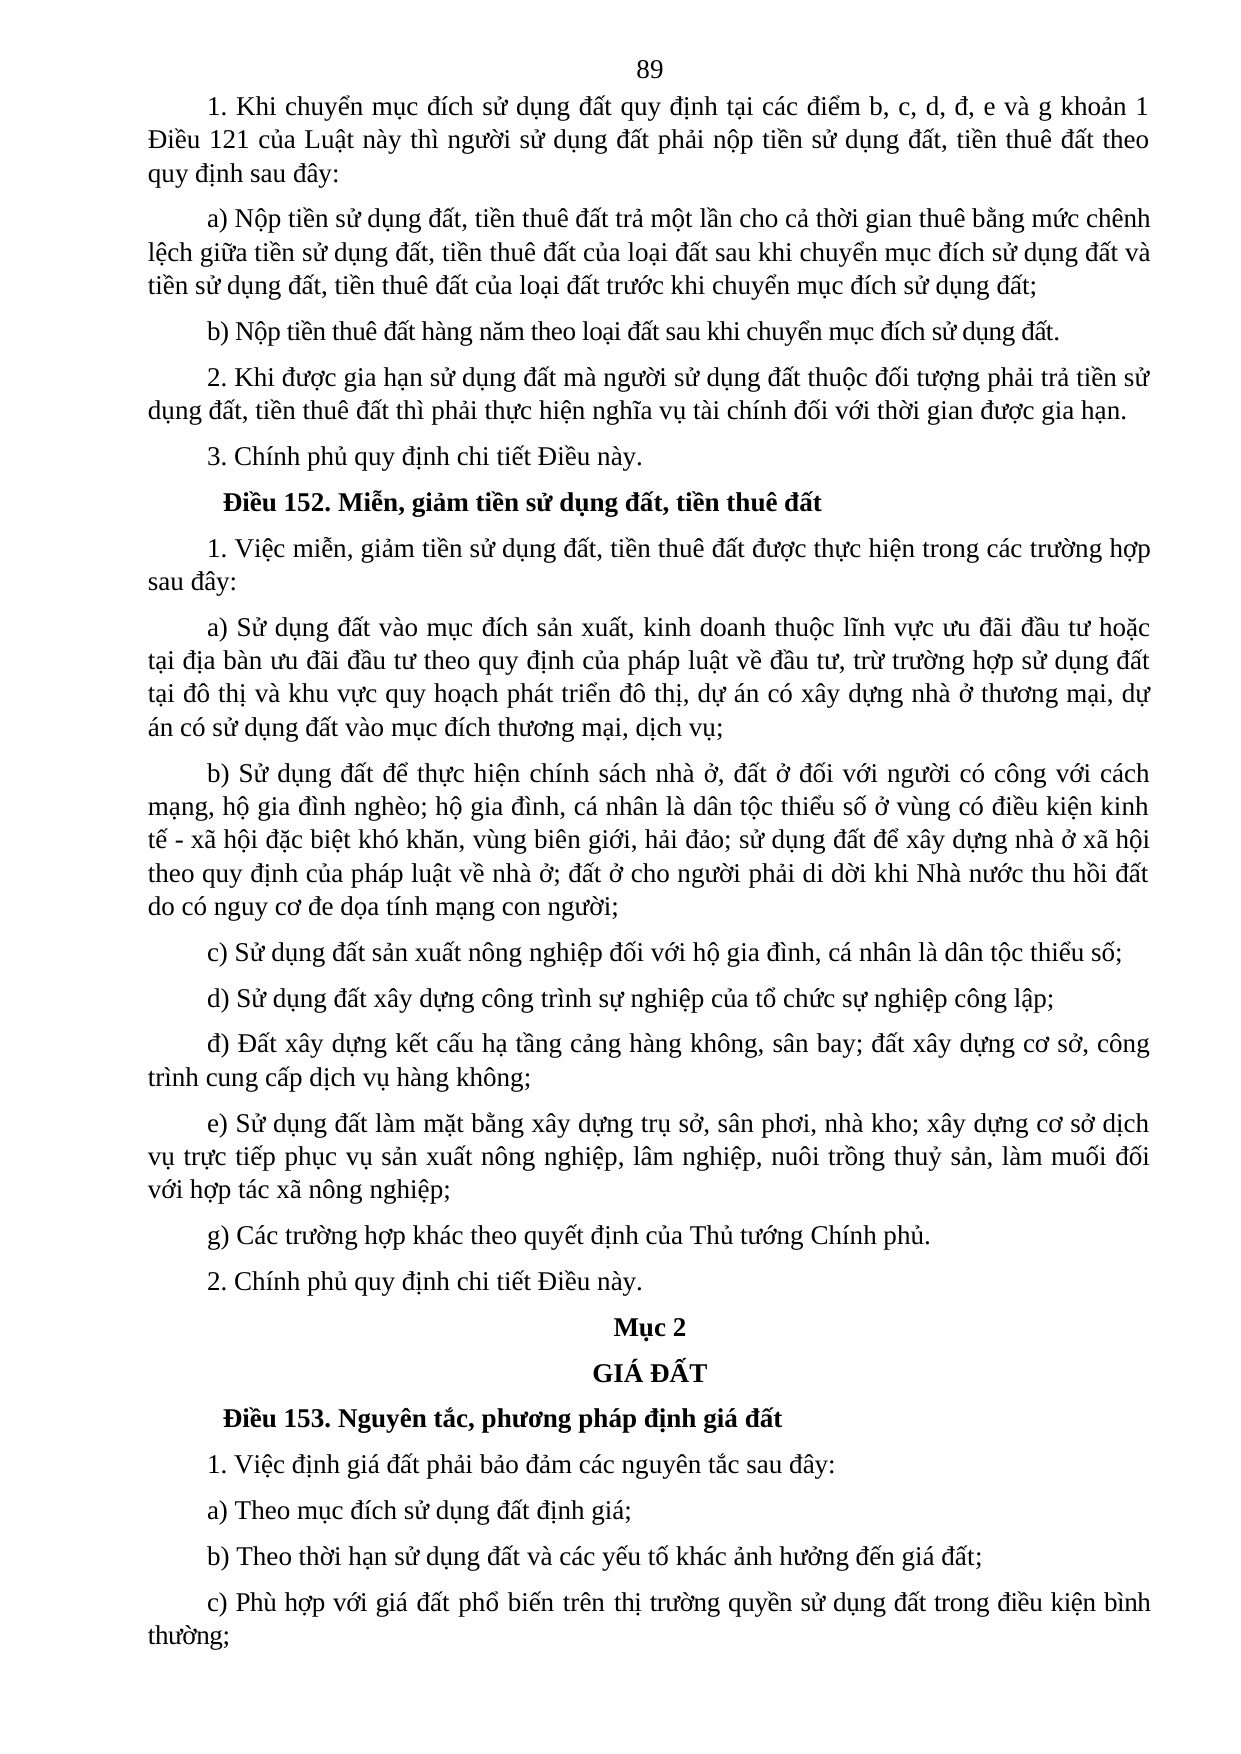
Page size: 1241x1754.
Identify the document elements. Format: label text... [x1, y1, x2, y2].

text b) Theo thời hạn sử dụng đất và các yếu tố khác ảnh hưởng đến giá đất; [148, 1539, 1152, 1572]
text 2. Khi được gia hạn sử dụng đất mà người sử dụng đất thuộc đối tượng phải trả tiền sử dụng đất, tiền thuê đất thì phải thực hiện nghĩa vụ tài chính đối với thời gian được gia hạn. [148, 359, 1152, 426]
list Nguyên tắc, phương pháp định giá đất [148, 1401, 1152, 1434]
text d) Sử dụng đất xây dựng công trình sự nghiệp của tổ chức sự nghiệp công lập; [148, 980, 1152, 1014]
text 1. Việc miễn, giảm tiền sử dụng đất, tiền thuê đất được thực hiện trong các trường hợp sau đây: [148, 530, 1152, 597]
text Mục 2 [148, 1309, 1152, 1343]
text c) Phù hợp với giá đất phổ biến trên thị trường quyền sử dụng đất trong điều kiện bình thường; [148, 1584, 1152, 1651]
text c) Sử dụng đất sản xuất nông nghiệp đối với hộ gia đình, cá nhân là dân tộc thiểu số; [148, 934, 1152, 968]
text e) Sử dụng đất làm mặt bằng xây dựng trụ sở, sân phơi, nhà kho; xây dựng cơ sở dịch vụ trực tiếp phục vụ sản xuất nông nghiệp, lâm nghiệp, nuôi trồng thuỷ sản, làm muối đối với hợp tác xã nông nghiệp; [148, 1105, 1152, 1205]
text b) Sử dụng đất để thực hiện chính sách nhà ở, đất ở đối với người có công với cách mạng, hộ gia đình nghèo; hộ gia đình, cá nhân là dân tộc thiểu số ở vùng có điều kiện kinh tế - xã hội đặc biệt khó khăn, vùng biên giới, hải đảo; sử dụng đất để xây dựng nhà ở xã hội theo quy định của pháp luật về nhà ở; đất ở cho người phải di dời khi Nhà nước thu hồi đất do có nguy cơ đe dọa tính mạng con người; [148, 755, 1152, 922]
text 2. Chính phủ quy định chi tiết Điều này. [148, 1264, 1152, 1297]
text b) Nộp tiền thuê đất hàng năm theo loại đất sau khi chuyển mục đích sử dụng đất. [148, 314, 1152, 347]
text a) Nộp tiền sử dụng đất, tiền thuê đất trả một lần cho cả thời gian thuê bằng mức chênh lệch giữa tiền sử dụng đất, tiền thuê đất của loại đất sau khi chuyển mục đích sử dụng đất và tiền sử dụng đất, tiền thuê đất của loại đất trước khi chuyển mục đích sử dụng đất; [148, 201, 1152, 301]
text 3. Chính phủ quy định chi tiết Điều này. [148, 439, 1152, 472]
text a) Sử dụng đất vào mục đích sản xuất, kinh doanh thuộc lĩnh vực ưu đãi đầu tư hoặc tại địa bàn ưu đãi đầu tư theo quy định của pháp luật về đầu tư, trừ trường hợp sử dụng đất tại đô thị và khu vực quy hoạch phát triển đô thị, dự án có xây dựng nhà ở thương mại, dự án có sử dụng đất vào mục đích thương mại, dịch vụ; [148, 609, 1152, 743]
list Miễn, giảm tiền sử dụng đất, tiền thuê đất [148, 484, 1152, 518]
text 1. Việc định giá đất phải bảo đảm các nguyên tắc sau đây: [148, 1447, 1152, 1480]
text GIÁ ĐẤT [148, 1355, 1152, 1389]
text g) Các trường hợp khác theo quyết định của Thủ tướng Chính phủ. [148, 1218, 1152, 1251]
text a) Theo mục đích sử dụng đất định giá; [148, 1493, 1152, 1526]
text đ) Đất xây dựng kết cấu hạ tầng cảng hàng không, sân bay; đất xây dựng cơ sở, công trình cung cấp dịch vụ hàng không; [148, 1026, 1152, 1093]
text 1. Khi chuyển mục đích sử dụng đất quy định tại các điểm b, c, d, đ, e và g khoản 1 Điều 121 của Luật này thì người sử dụng đất phải nộp tiền sử dụng đất, tiền thuê đất theo quy định sau đây: [148, 89, 1152, 189]
